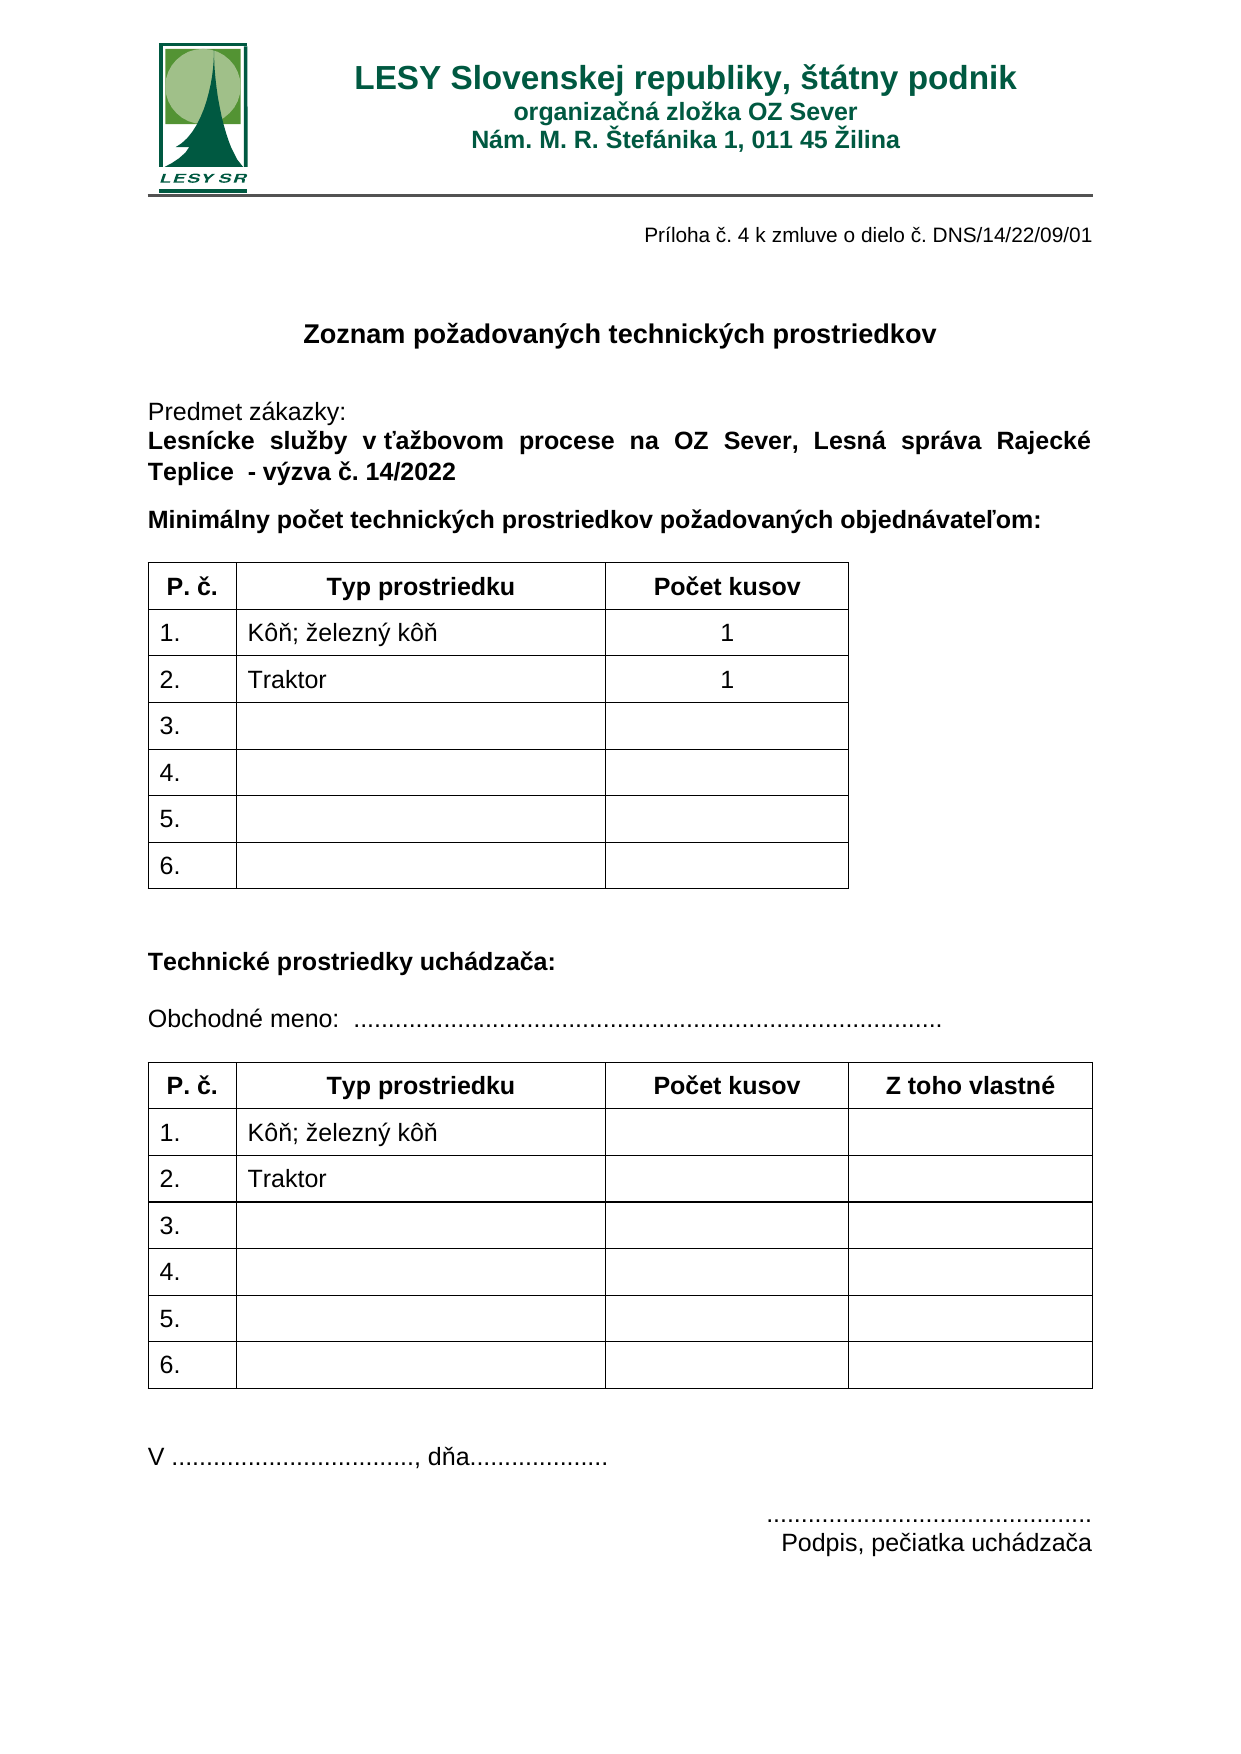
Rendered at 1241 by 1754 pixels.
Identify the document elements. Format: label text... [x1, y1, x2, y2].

table_cell [149, 750, 236, 795]
text Obchodné meno: ..................................................................................... [148, 1004, 1092, 1033]
table_cell [237, 1296, 605, 1341]
table_cell [149, 610, 236, 655]
table_header Počet kusov [606, 563, 848, 609]
table_cell [849, 1203, 1092, 1248]
table_cell Kôň; železný kôň [237, 1109, 605, 1155]
table_cell [606, 1296, 848, 1341]
table_cell [606, 1342, 848, 1388]
table_cell [849, 1342, 1092, 1388]
text Príloha č. 4 k zmluve o dielo č. DNS/14/22/09/01 [148, 222, 1092, 246]
table_header Typ prostriedku [237, 1063, 605, 1108]
table_cell [149, 796, 236, 842]
text Podpis, pečiatka uchádzača [148, 1528, 1092, 1556]
text Lesnícke služby v ťažbovom procese na OZ Sever, Lesná správa Rajecké Teplice - výzva č. 14/2022 [148, 426, 1092, 486]
text Zoznam požadovaných technických prostriedkov [148, 318, 1092, 349]
table_header Z toho vlastné [849, 1063, 1092, 1108]
table_cell [149, 843, 236, 888]
table_cell [149, 1203, 236, 1248]
table_cell [606, 1156, 848, 1201]
text Technické prostriedky uchádzača: [148, 947, 1092, 976]
table_cell [237, 750, 605, 795]
table_cell [237, 703, 605, 748]
table_cell [237, 1203, 605, 1248]
table_header P. č. [149, 563, 236, 609]
table_cell [149, 1296, 236, 1341]
table_cell [606, 796, 848, 842]
table_header Typ prostriedku [237, 563, 605, 609]
table_cell [149, 1109, 236, 1155]
table_cell 1 [606, 656, 848, 702]
table_cell [149, 703, 236, 748]
table_cell [606, 1109, 848, 1155]
table_cell [606, 1203, 848, 1248]
table_cell [149, 1156, 236, 1201]
table_cell [237, 796, 605, 842]
table_header Počet kusov [606, 1063, 848, 1108]
table_cell [237, 1249, 605, 1294]
table_cell [606, 750, 848, 795]
table_cell Traktor [237, 1156, 605, 1201]
table_cell [849, 1296, 1092, 1341]
table_cell Traktor [237, 656, 605, 702]
table_cell [149, 1249, 236, 1294]
table_cell [849, 1249, 1092, 1294]
text Minimálny počet technických prostriedkov požadovaných objednávateľom: [148, 505, 1092, 533]
table_cell [237, 1342, 605, 1388]
table_header P. č. [149, 1063, 236, 1108]
table_cell [149, 656, 236, 702]
table_cell [237, 843, 605, 888]
table_cell Kôň; železný kôň [237, 610, 605, 655]
table_cell 1 [606, 610, 848, 655]
text Predmet zákazky: [148, 397, 1092, 426]
table_cell [606, 1249, 848, 1294]
text V ..................................., dňa.................... [148, 1441, 1092, 1470]
table_cell [849, 1109, 1092, 1155]
table_cell [606, 703, 848, 748]
table_cell [606, 843, 848, 888]
text ............................................... [148, 1499, 1092, 1528]
table_cell [849, 1156, 1092, 1201]
table_cell [149, 1342, 236, 1388]
